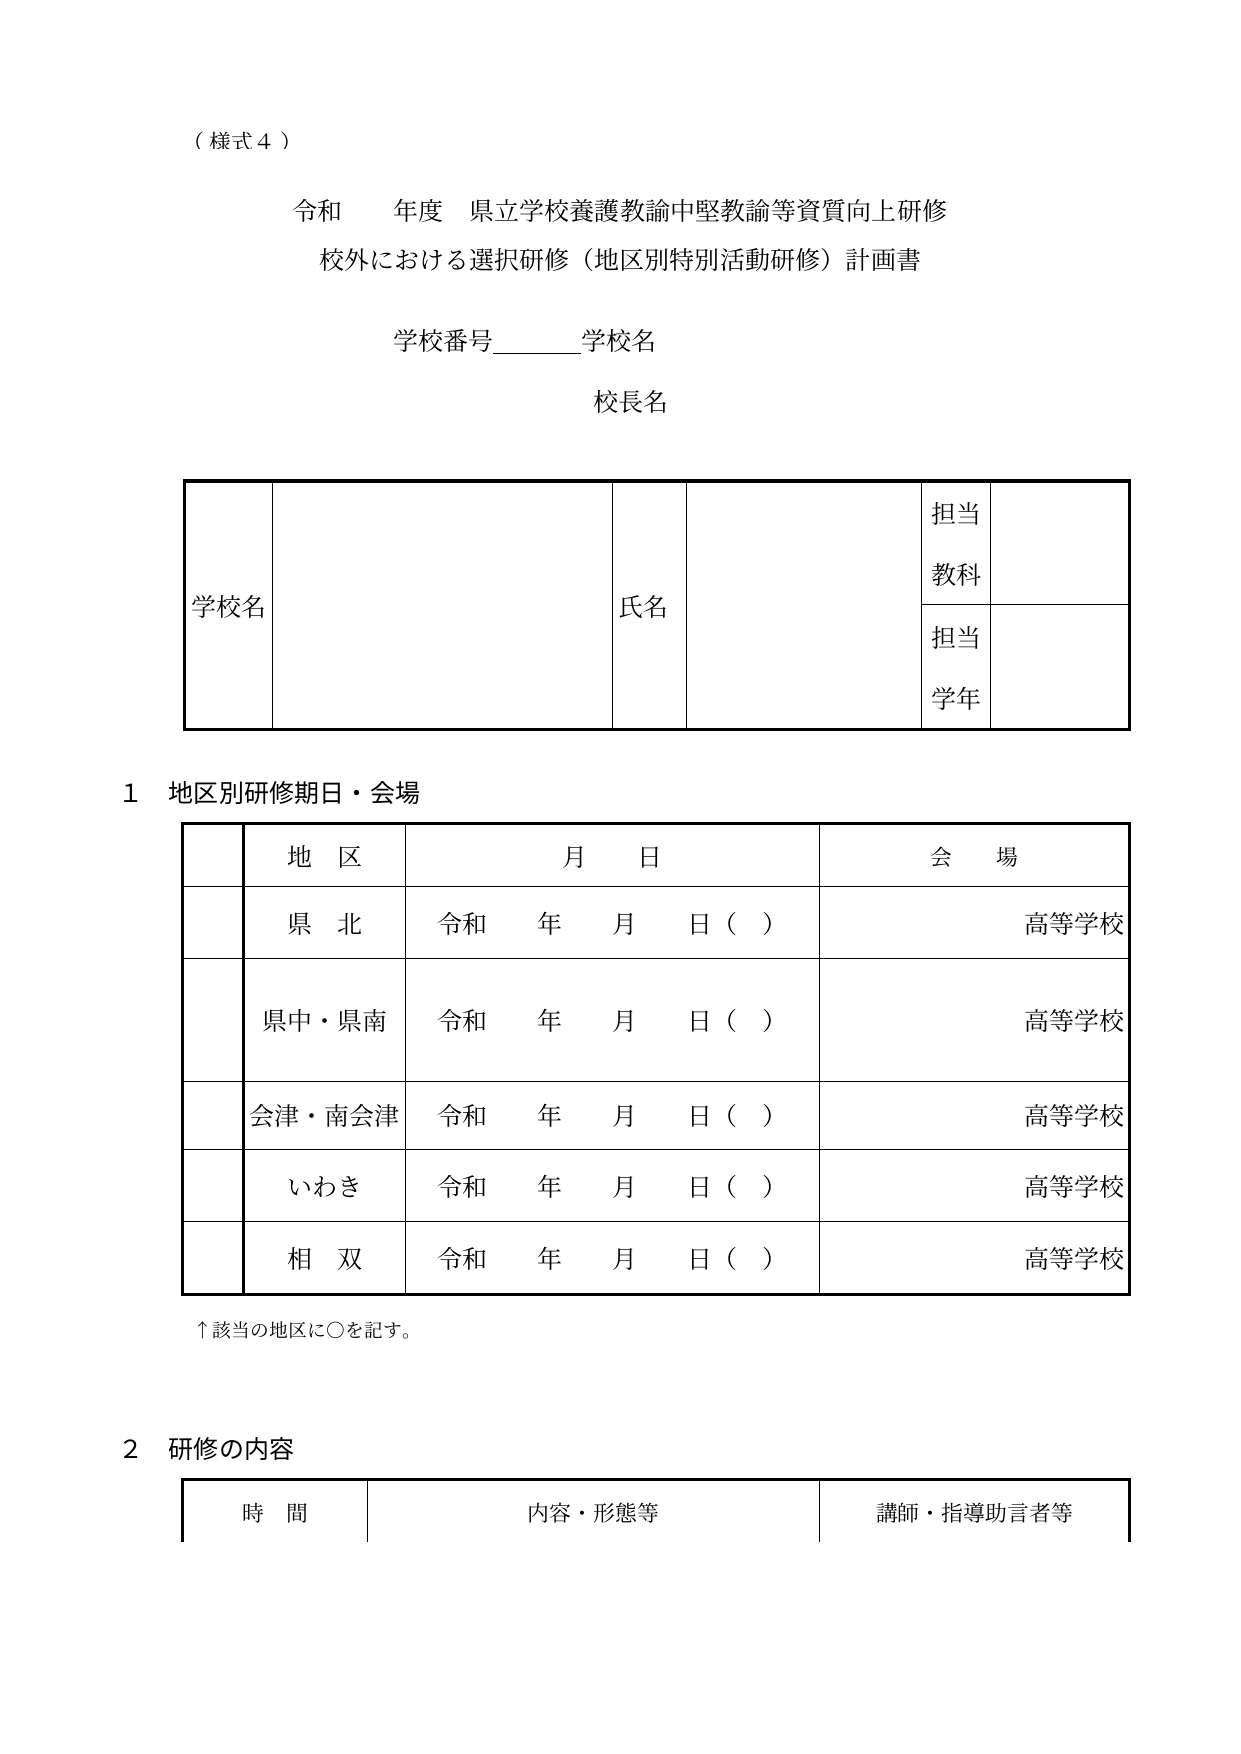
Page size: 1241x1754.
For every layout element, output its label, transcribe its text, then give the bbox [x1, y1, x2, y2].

table_cell 県中・県南 [245, 959, 405, 1081]
text １ 地区別研修期日・会場 [118, 761, 1122, 822]
table_header [184, 825, 242, 886]
table_cell [184, 1082, 242, 1149]
table_cell 高等学校 [820, 1082, 1128, 1149]
table_cell 高等学校 [820, 1150, 1128, 1221]
text 校外における選択研修（地区別特別活動研修）計画書 [118, 240, 1122, 276]
table_header 会 場 [820, 825, 1128, 886]
table_header 講師・指導助言者等 [820, 1481, 1128, 1542]
table_cell 令和 年 月 日（ ） [406, 1222, 819, 1293]
table_cell 令和 年 月 日（ ） [406, 1082, 819, 1149]
table_cell [184, 887, 242, 958]
table_cell 県 北 [245, 887, 405, 958]
table_header 月 日 [406, 825, 819, 886]
table_cell 令和 年 月 日（ ） [406, 959, 819, 1081]
table_header 氏名 [613, 483, 686, 728]
text 校長名 [118, 383, 1122, 419]
table_cell 高等学校 [820, 887, 1128, 958]
table_cell 令和 年 月 日（ ） [406, 1150, 819, 1221]
text ↑該当の地区に○を記す。 [118, 1296, 1122, 1357]
text 令和 年度 県立学校養護教諭中堅教諭等資質向上研修 [118, 180, 1122, 240]
table_cell [184, 1222, 242, 1293]
table_cell 令和 年 月 日（ ） [406, 887, 819, 958]
table_header [687, 483, 921, 728]
table_cell 高等学校 [820, 1222, 1128, 1293]
table_cell 高等学校 [820, 959, 1128, 1081]
table_cell 相 双 [245, 1222, 405, 1293]
table_header 時 間 [184, 1481, 367, 1542]
table_cell [184, 1150, 242, 1221]
table_header 学校名 [186, 483, 272, 728]
text 学校番号 学校名 [118, 322, 1122, 358]
table_header [273, 483, 612, 728]
table_cell いわき [245, 1150, 405, 1221]
text ２ 研修の内容 [118, 1418, 1122, 1478]
table_cell 会津・南会津 [245, 1082, 405, 1149]
table_header 担当教科 [922, 483, 990, 604]
table_cell [991, 605, 1128, 728]
table_cell [184, 959, 242, 1081]
table_cell 担当学年 [922, 605, 990, 728]
table_header [991, 483, 1128, 604]
table_header 地 区 [245, 825, 405, 886]
table_header 内容・形態等 [368, 1481, 819, 1542]
